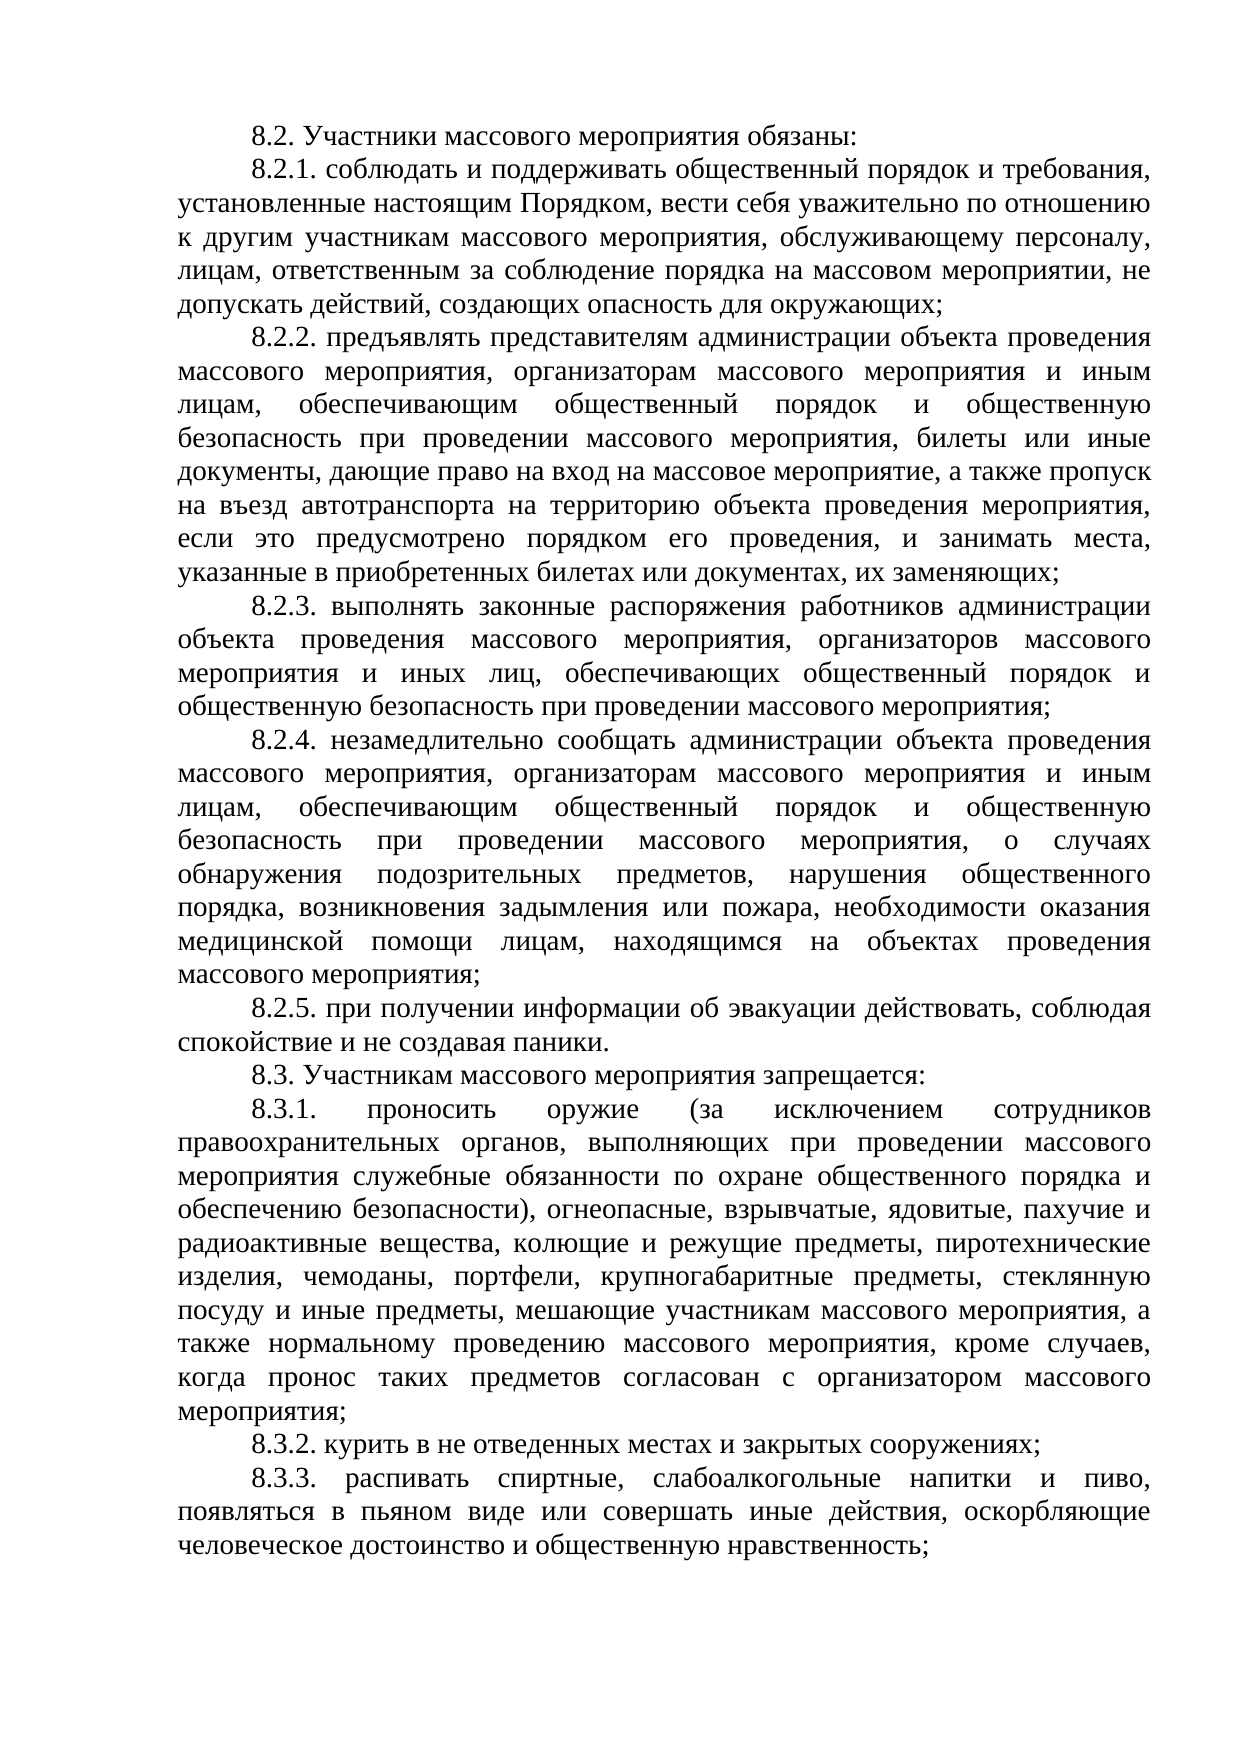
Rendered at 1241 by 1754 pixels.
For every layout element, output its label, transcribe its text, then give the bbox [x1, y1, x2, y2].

text 8.2.1. соблюдать и поддерживать общественный порядок и требования, установленные настоящим Порядком, вести себя уважительно по отношению к другим участникам массового мероприятия, обслуживающему персоналу, лицам, ответственным за соблюдение порядка на массовом мероприятии, не допускать действий, создающих опасность для окружающих; [177, 152, 1152, 319]
text 8.2.2. предъявлять представителям администрации объекта проведения массового мероприятия, организаторам массового мероприятия и иным лицам, обеспечивающим общественный порядок и общественную безопасность при проведении массового мероприятия, билеты или иные документы, дающие право на вход на массовое мероприятие, а также пропуск на въезд автотранспорта на территорию объекта проведения мероприятия, если это предусмотрено порядком его проведения, и занимать места, указанные в приобретенных билетах или документах, их заменяющих; [177, 319, 1152, 588]
text 8.3.2. курить в не отведенных местах и закрытых сооружениях; [177, 1426, 1152, 1460]
text 8.2. Участники массового мероприятия обязаны: [177, 118, 1152, 152]
text 8.3. Участникам массового мероприятия запрещается: [177, 1057, 1152, 1091]
text 8.2.3. выполнять законные распоряжения работников администрации объекта проведения массового мероприятия, организаторов массового мероприятия и иных лиц, обеспечивающих общественный порядок и общественную безопасность при проведении массового мероприятия; [177, 588, 1152, 722]
text 8.3.1. проносить оружие (за исключением сотрудников правоохранительных органов, выполняющих при проведении массового мероприятия служебные обязанности по охране общественного порядка и обеспечению безопасности), огнеопасные, взрывчатые, ядовитые, пахучие и радиоактивные вещества, колющие и режущие предметы, пиротехнические изделия, чемоданы, портфели, крупногабаритные предметы, стеклянную посуду и иные предметы, мешающие участникам массового мероприятия, а также нормальному проведению массового мероприятия, кроме случаев, когда пронос таких предметов согласован с организатором массового мероприятия; [177, 1091, 1152, 1426]
text 8.2.4. незамедлительно сообщать администрации объекта проведения массового мероприятия, организаторам массового мероприятия и иным лицам, обеспечивающим общественный порядок и общественную безопасность при проведении массового мероприятия, о случаях обнаружения подозрительных предметов, нарушения общественного порядка, возникновения задымления или пожара, необходимости оказания медицинской помощи лицам, находящимся на объектах проведения массового мероприятия; [177, 722, 1152, 990]
text 8.2.5. при получении информации об эвакуации действовать, соблюдая спокойствие и не создавая паники. [177, 990, 1152, 1057]
text 8.3.3. распивать спиртные, слабоалкогольные напитки и пиво, появляться в пьяном виде или совершать иные действия, оскорбляющие человеческое достоинство и общественную нравственность; [177, 1460, 1152, 1560]
